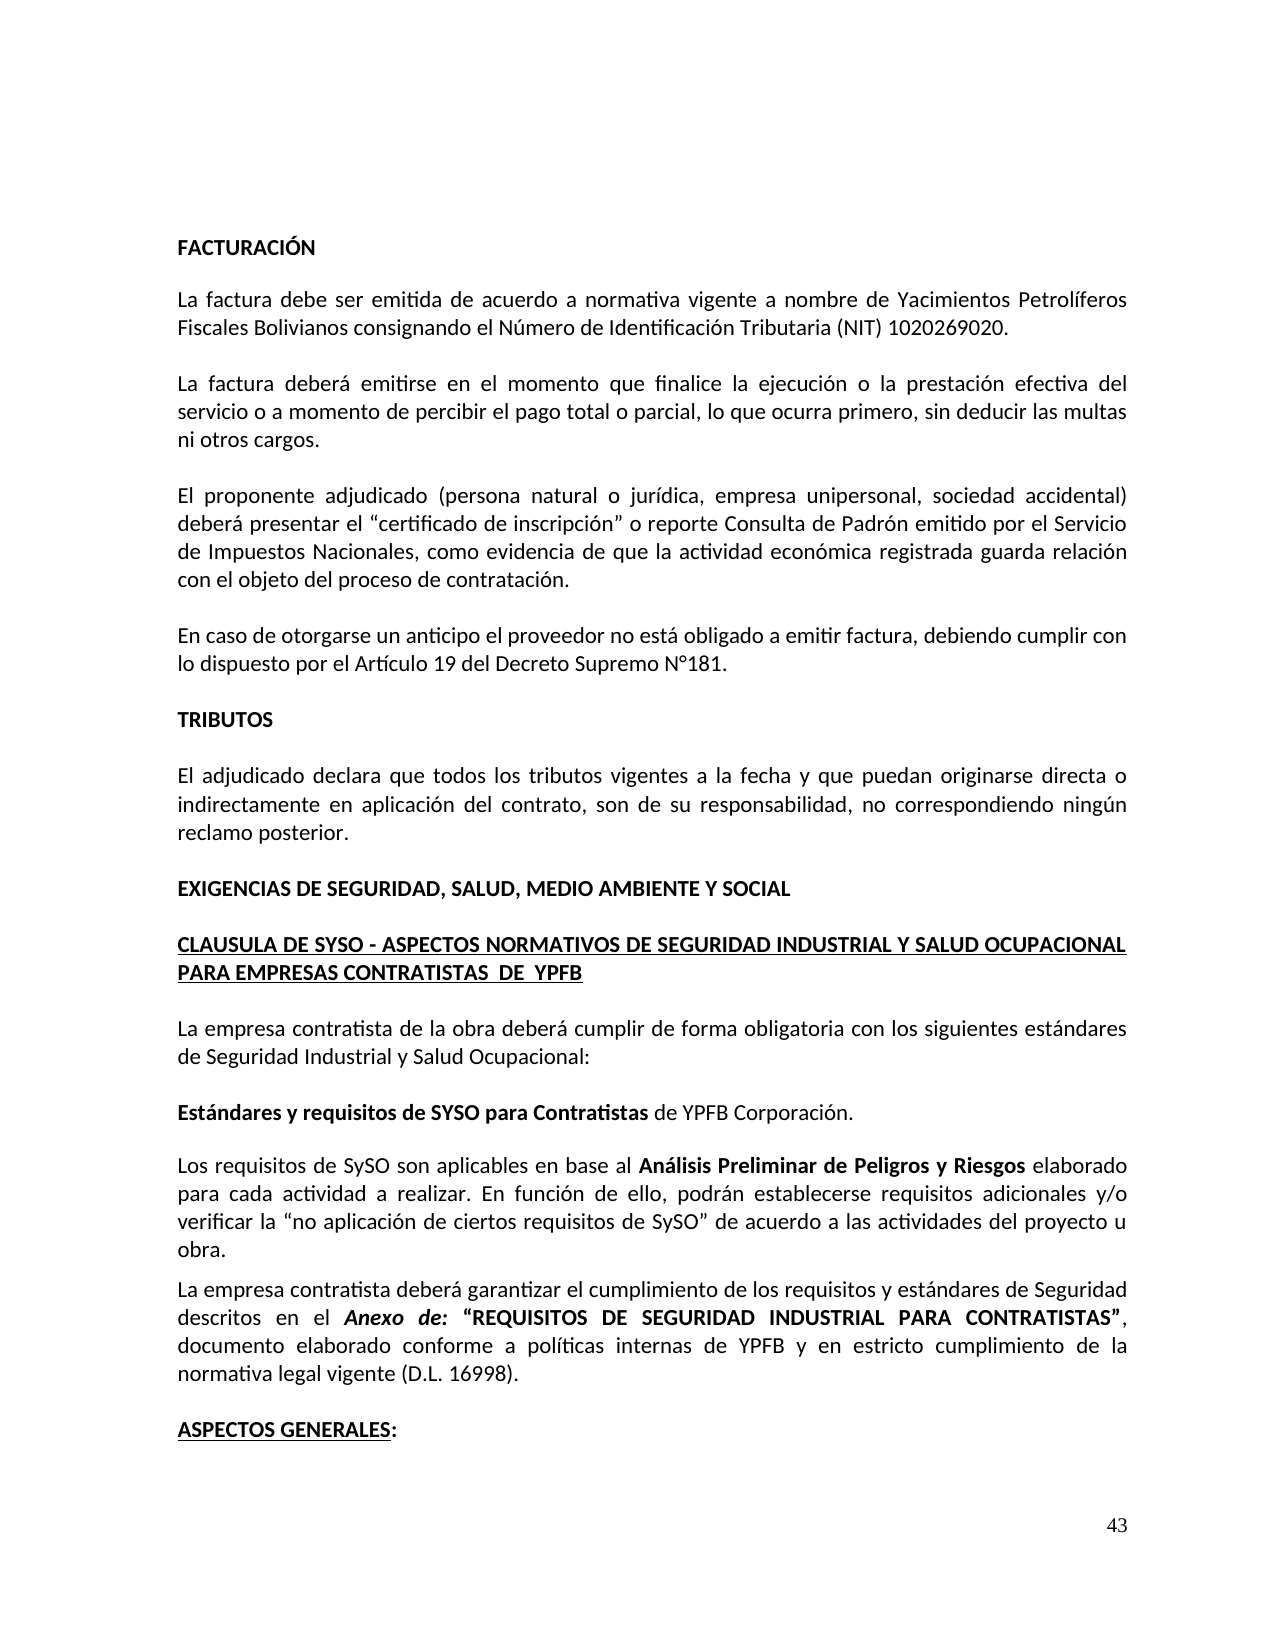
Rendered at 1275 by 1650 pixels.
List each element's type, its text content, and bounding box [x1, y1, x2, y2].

text La factura debe ser emitida de acuerdo a normativa vigente a nombre de Yacimientos Petrolíferos Fiscales Bolivianos consignando el Número de Identificación Tributaria (NIT) 1020269020. [177, 285, 1127, 341]
text CLAUSULA DE SYSO - ASPECTOS NORMATIVOS DE SEGURIDAD INDUSTRIAL Y SALUD OCUPACIONAL PARA EMPRESAS CONTRATISTAS DE YPFB [177, 955, 1127, 986]
text EXIGENCIAS DE SEGURIDAD, SALUD, MEDIO AMBIENTE Y SOCIAL [177, 874, 1127, 902]
text ASPECTOS GENERALES: [177, 1416, 1127, 1444]
text La factura deberá emitirse en el momento que finalice la ejecución o la prestación efectiva del servicio o a momento de percibir el pago total o parcial, lo que ocurra primero, sin deducir las multas ni otros cargos. [177, 369, 1127, 453]
text La empresa contratista de la obra deberá cumplir de forma obligatoria con los siguientes estándares de Seguridad Industrial y Salud Ocupacional: [177, 1014, 1127, 1070]
text FACTURACIÓN [177, 233, 1127, 261]
text Los requisitos de SySO son aplicables en base al Análisis Preliminar de Peligros y Riesgos elaborado para cada actividad a realizar. En función de ello, podrán establecerse requisitos adicionales y/o verificar la “no aplicación de ciertos requisitos de SySO” de acuerdo a las actividades del proyecto u obra. [177, 1151, 1127, 1263]
text El adjudicado declara que todos los tributos vigentes a la fecha y que puedan originarse directa o indirectamente en aplicación del contrato, son de su responsabilidad, no correspondiendo ningún reclamo posterior. [177, 762, 1127, 846]
text TRIBUTOS [177, 706, 1127, 734]
text En caso de otorgarse un anticipo el proveedor no está obligado a emitir factura, debiendo cumplir con lo dispuesto por el Artículo 19 del Decreto Supremo N°181. [177, 622, 1127, 678]
text La empresa contratista deberá garantizar el cumplimiento de los requisitos y estándares de Seguridad descritos en el Anexo de: “REQUISITOS DE SEGURIDAD INDUSTRIAL PARA CONTRATISTAS”, documento elaborado conforme a políticas internas de YPFB y en estricto cumplimiento de la normativa legal vigente (D.L. 16998). [177, 1276, 1127, 1388]
text El proponente adjudicado (persona natural o jurídica, empresa unipersonal, sociedad accidental) deberá presentar el “certificado de inscripción” o reporte Consulta de Padrón emitido por el Servicio de Impuestos Nacionales, como evidencia de que la actividad económica registrada guarda relación con el objeto del proceso de contratación. [177, 481, 1127, 593]
text Estándares y requisitos de SYSO para Contratistas de YPFB Corporación. [177, 1098, 1127, 1126]
text CLAUSULA DE SYSO - ASPECTOS NORMATIVOS DE SEGURIDAD INDUSTRIAL Y SALUD OCUPACIONAL PARA EMPRESAS CONTRATISTAS DE YPFB [177, 930, 1127, 954]
